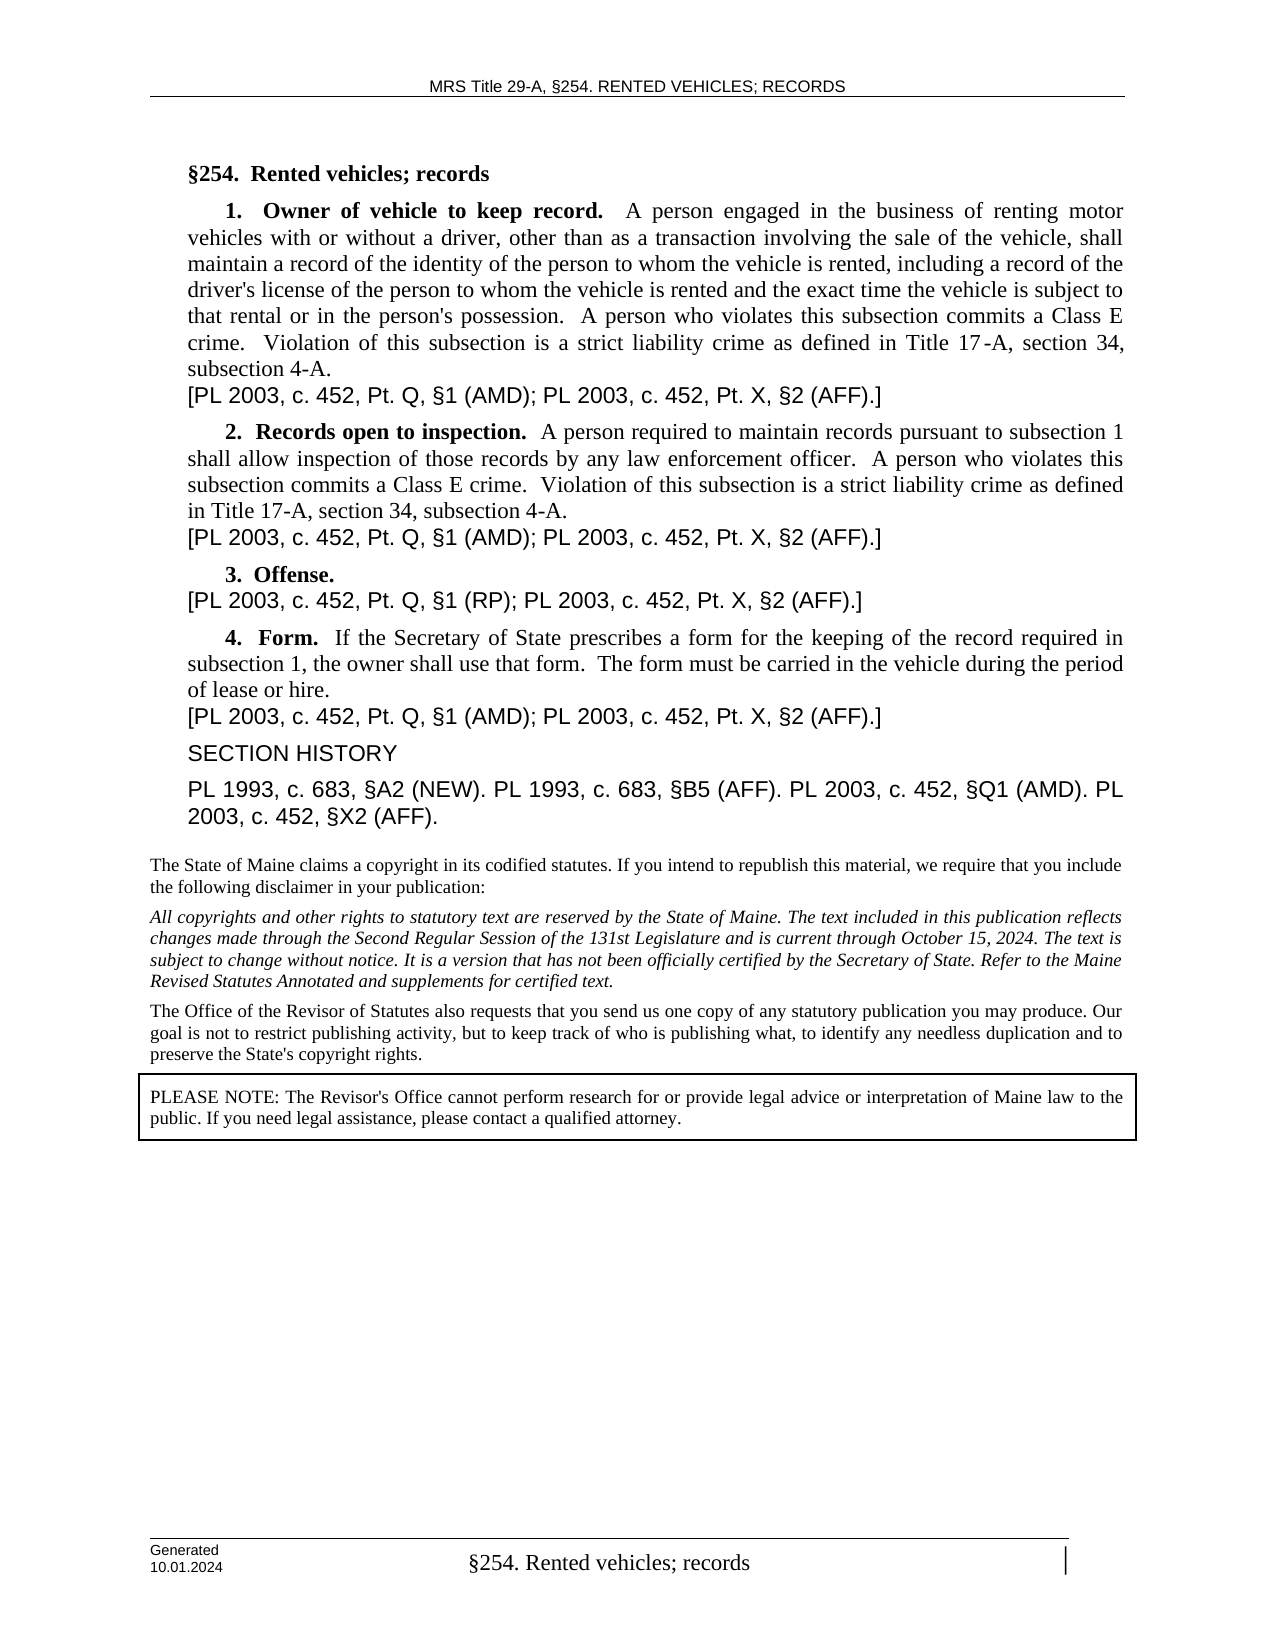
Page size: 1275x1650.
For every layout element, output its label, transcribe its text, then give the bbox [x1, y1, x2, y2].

text [PL 2003, c. 452, Pt. Q, §1 (RP); PL 2003, c. 452, Pt. X, §2 (AFF).] [187, 587, 1125, 613]
text 2. Records open to inspection. A person required to maintain records pursuant to subsection 1 shall allow inspection of those records by any law enforcement officer. A person who violates this subsection commits a Class E crime. Violation of this subsection is a strict liability crime as defined in Title 17‑A, section 34, subsection 4‑A. [187, 418, 1125, 524]
text [PL 2003, c. 452, Pt. Q, §1 (AMD); PL 2003, c. 452, Pt. X, §2 (AFF).] [187, 703, 1125, 729]
text §254. Rented vehicles; records [187, 160, 1125, 187]
text 4. Form. If the Secretary of State prescribes a form for the keeping of the record required in subsection 1, the owner shall use that form. The form must be carried in the vehicle during the period of lease or hire. [187, 624, 1125, 703]
text The State of Maine claims a copyright in its codified statutes. If you intend to republish this material, we require that you include the following disclaimer in your publication: [150, 854, 1125, 897]
text [PL 2003, c. 452, Pt. Q, §1 (AMD); PL 2003, c. 452, Pt. X, §2 (AFF).] [187, 524, 1125, 550]
text 1. Owner of vehicle to keep record. A person engaged in the business of renting motor vehicles with or without a driver, other than as a transaction involving the sale of the vehicle, shall maintain a record of the identity of the person to whom the vehicle is rented, including a record of the driver's license of the person to whom the vehicle is rented and the exact time the vehicle is subject to that rental or in the person's possession. A person who violates this subsection commits a Class E crime. Violation of this subsection is a strict liability crime as defined in Title 17‑A, section 34, subsection 4‑A. [187, 197, 1125, 382]
text [PL 2003, c. 452, Pt. Q, §1 (AMD); PL 2003, c. 452, Pt. X, §2 (AFF).] [187, 382, 1125, 408]
text The Office of the Revisor of Statutes also requests that you send us one copy of any statutory publication you may produce. Our goal is not to restrict publishing activity, but to keep track of who is publishing what, to identify any needless duplication and to preserve the State's copyright rights. [150, 1000, 1125, 1065]
text All copyrights and other rights to statutory text are reserved by the State of Maine. The text included in this publication reflects changes made through the Second Regular Session of the 131st Legislature and is current through October 15, 2024 . The text is subject to change without notice. It is a version that has not been officially certified by the Secretary of State. Refer to the Maine Revised Statutes Annotated and supplements for certified text. [150, 906, 1125, 992]
text PLEASE NOTE: The Revisor's Office cannot perform research for or provide legal advice or interpretation of Maine law to the public. If you need legal assistance, please contact a qualified attorney. [140, 1075, 1135, 1139]
text PL 1993, c. 683, §A2 (NEW). PL 1993, c. 683, §B5 (AFF). PL 2003, c. 452, §Q1 (AMD). PL 2003, c. 452, §X2 (AFF). [187, 776, 1125, 829]
text SECTION HISTORY [187, 739, 1125, 766]
text 3. Offense. [187, 561, 1125, 587]
